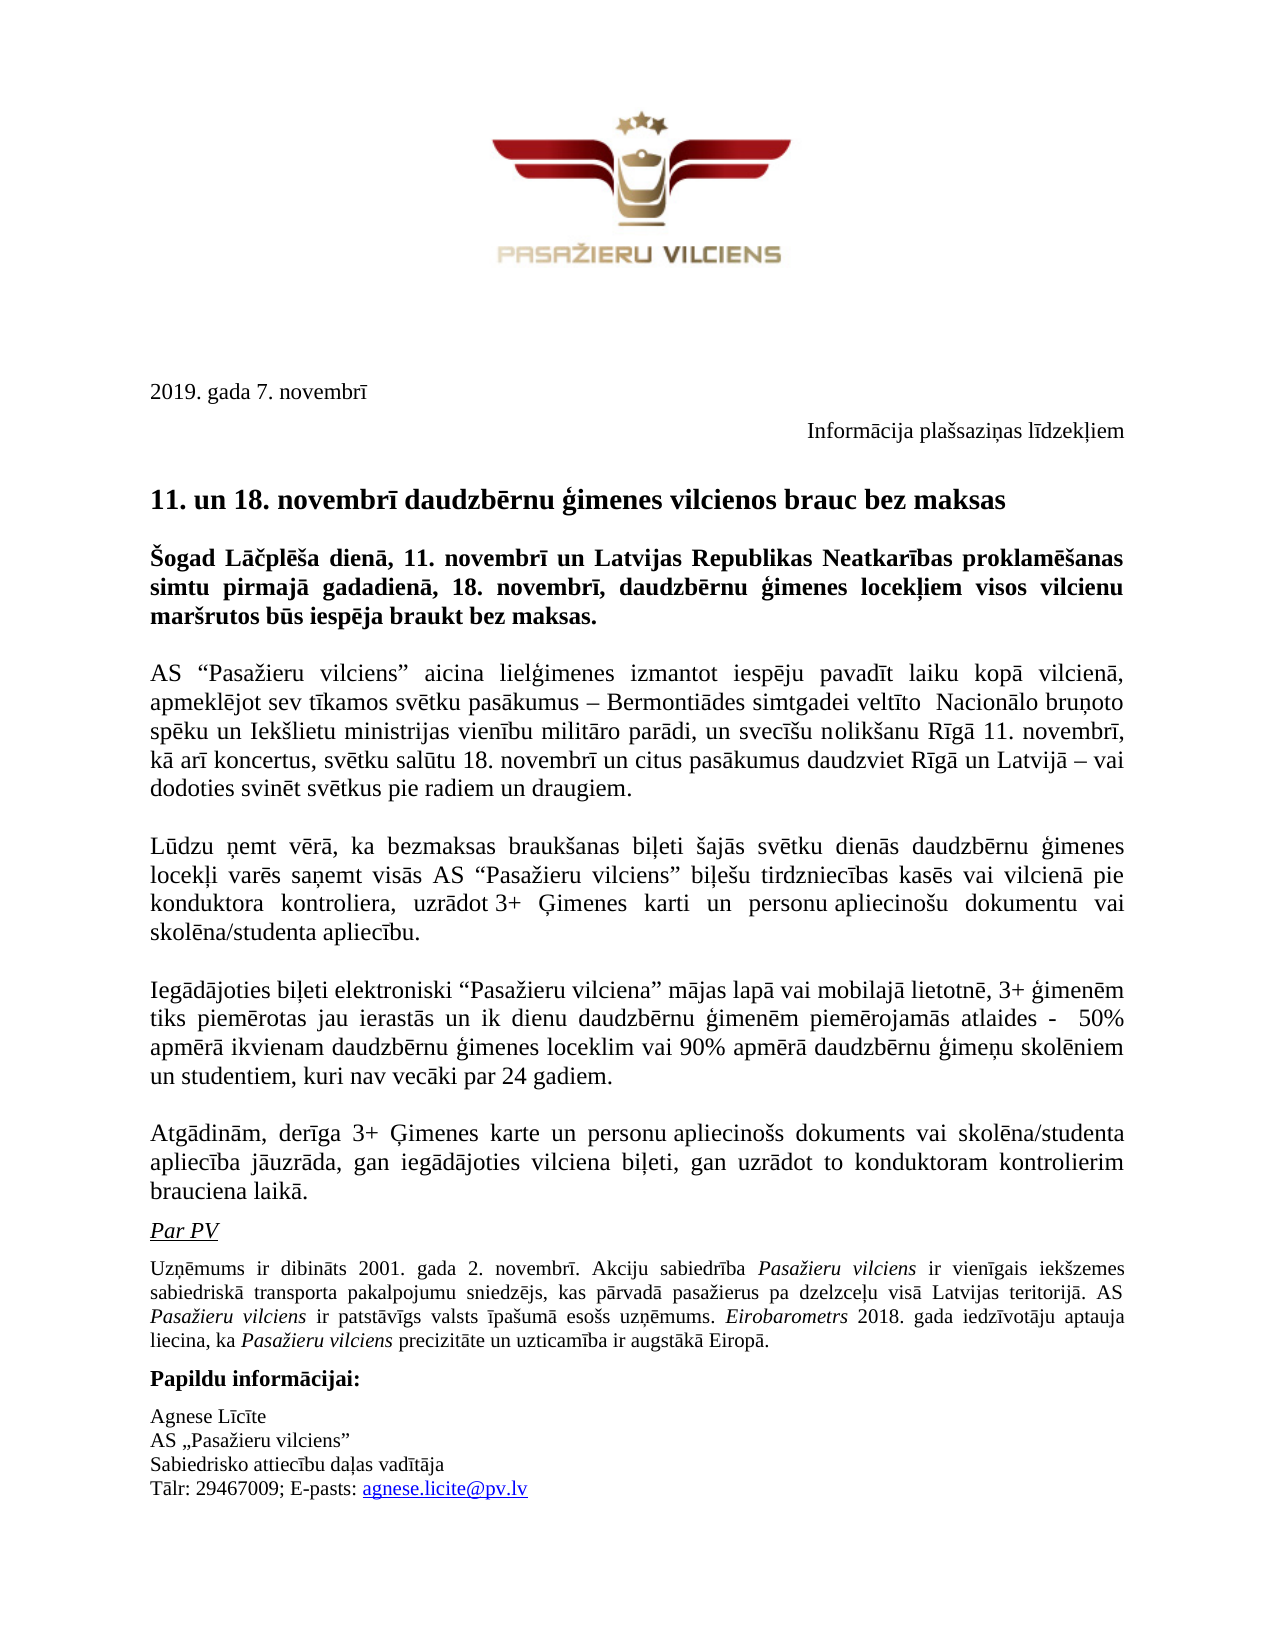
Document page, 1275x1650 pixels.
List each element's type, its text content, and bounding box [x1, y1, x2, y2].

text Iegādājoties biļeti elektroniski “Pasažieru vilciena” mājas lapā vai mobilajā lietotnē, 3+ ģimenēm tiks piemērotas jau ierastās un ik dienu daudzbērnu ģimenēm piemērojamās atlaides - 50% apmērā ikvienam daudzbērnu ģimenes loceklim vai 90% apmērā daudzbērnu ģimeņu skolēniem un studentiem, kuri nav vecāki par 24 gadiem. [150, 975, 1125, 1090]
text 11. un 18. novembrī daudzbērnu ģimenes vilcienos brauc bez maksas [150, 482, 1125, 516]
text AS „Pasažieru vilciens” [150, 1428, 1125, 1452]
text Tālr: 29467009; E-pasts: agnese.licite@pv.lv [150, 1476, 1125, 1500]
text Agnese Līcīte [150, 1404, 1125, 1428]
text Sabiedrisko attiecību daļas vadītāja [150, 1452, 1125, 1476]
text 2019. gada 7. novembrī [150, 378, 1125, 405]
text Papildu informācijai: [150, 1365, 1125, 1391]
text Informācija plašsaziņas līdzekļiem [150, 417, 1125, 443]
text Lūdzu ņemt vērā, ka bezmaksas braukšanas biļeti šajās svētku dienās daudzbērnu ģimenes locekļi varēs saņemt visās AS “Pasažieru vilciens” biļešu tirdzniecības kasēs vai vilcienā pie konduktora kontroliera, uzrādot 3+ Ģimenes karti un personu apliecinošu dokumentu vai skolēna/studenta apliecību. [150, 831, 1125, 946]
text AS “Pasažieru vilciens” aicina lielģimenes izmantot iespēju pavadīt laiku kopā vilcienā, apmeklējot sev tīkamos svētku pasākumus – Bermontiādes simtgadei veltīto Nacionālo bruņoto spēku un Iekšlietu ministrijas vienību militāro parādi, un svecīšu nolikšanu Rīgā 11. novembrī, kā arī koncertus, svētku salūtu 18. novembrī un citus pasākumus daudzviet Rīgā un Latvijā – vai dodoties svinēt svētkus pie radiem un draugiem. [150, 658, 1125, 802]
picture [223, 107, 1058, 268]
text Par PV [150, 1217, 1125, 1243]
text Šogad Lāčplēša dienā, 11. novembrī un Latvijas Republikas Neatkarības proklamēšanas simtu pirmajā gadadienā, 18. novembrī, daudzbērnu ģimenes locekļiem visos vilcienu maršrutos būs iespēja braukt bez maksas. [150, 543, 1125, 630]
text Atgādinām, derīga 3+ Ģimenes karte un personu apliecinošs dokuments vai skolēna/studenta apliecība jāuzrāda, gan iegādājoties vilciena biļeti, gan uzrādot to konduktoram kontrolierim brauciena laikā. [150, 1118, 1125, 1205]
